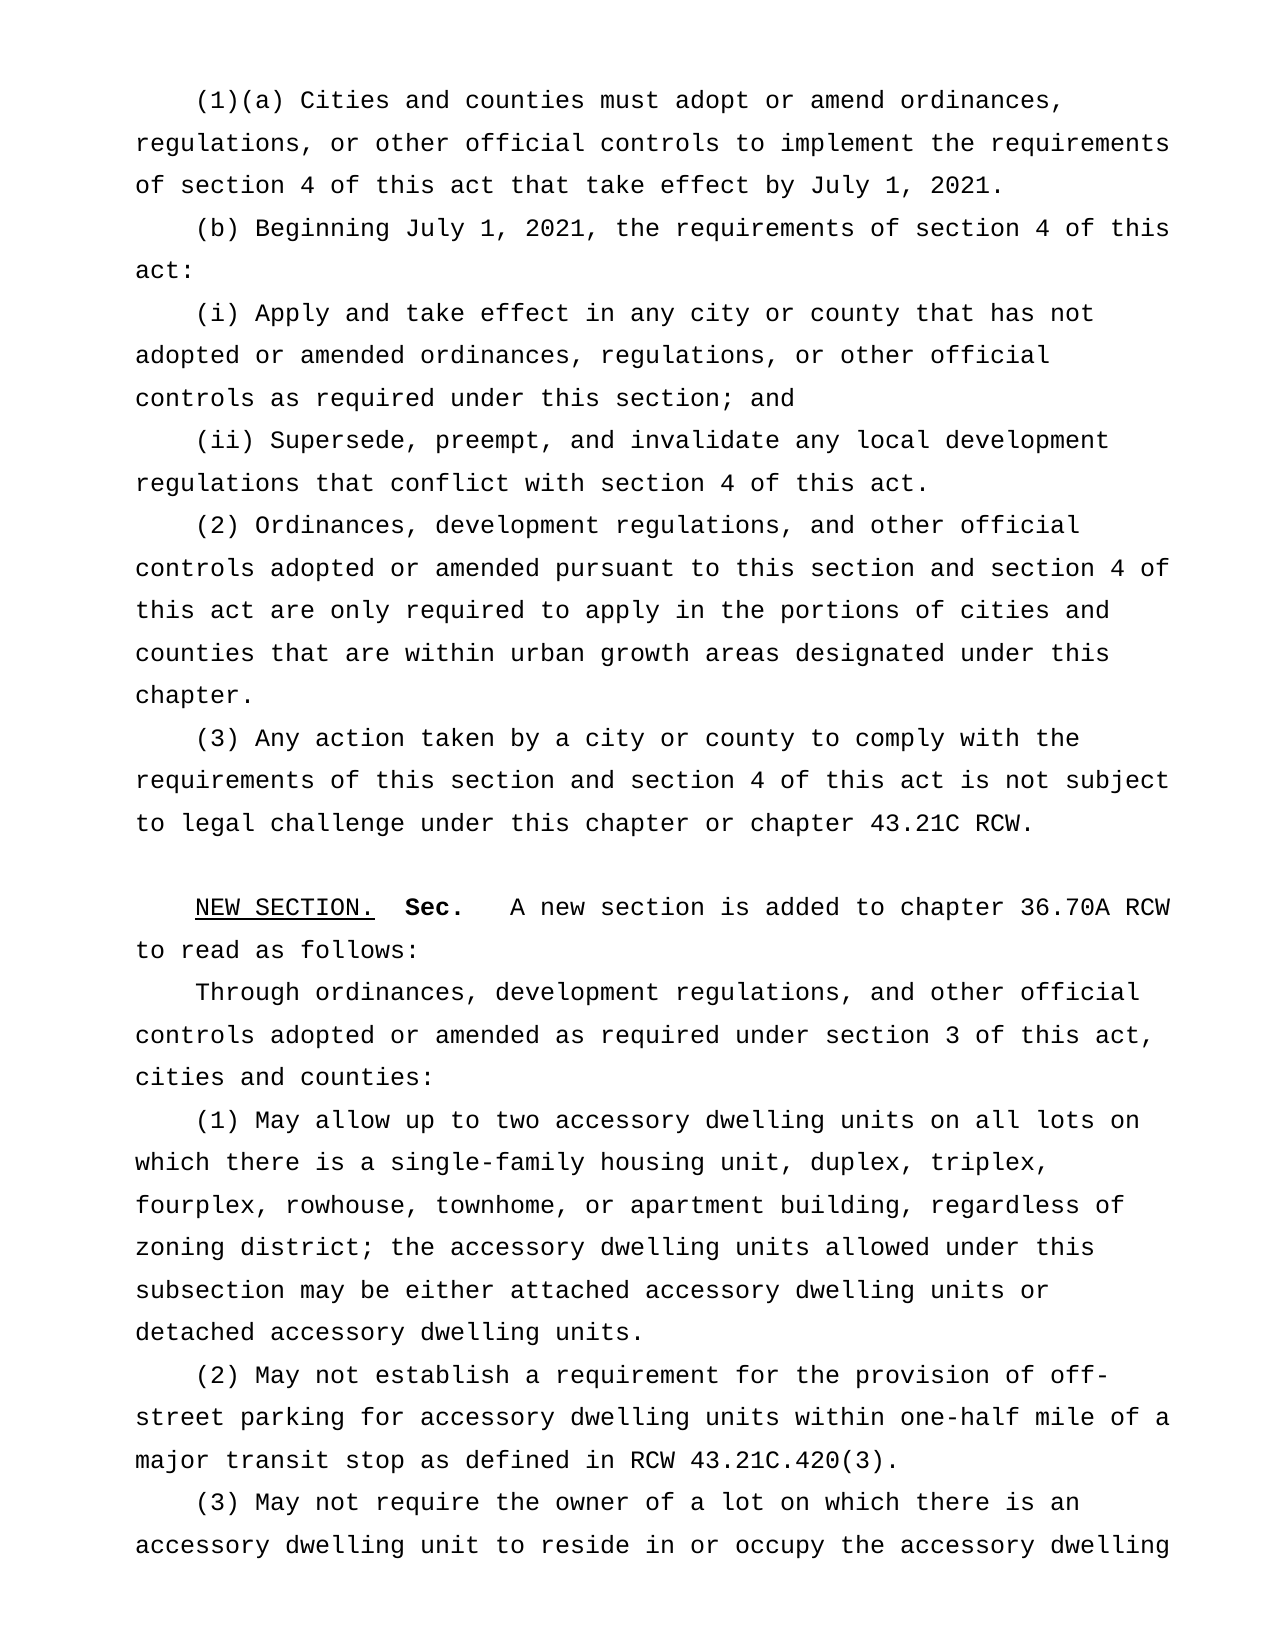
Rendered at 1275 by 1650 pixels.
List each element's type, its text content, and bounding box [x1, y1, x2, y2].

text (2) Ordinances, development regulations, and other official controls adopted or amended pursuant to this section and section 4 of this act are only required to apply in the portions of cities and counties that are within urban growth areas designated under this chapter. [135, 500, 1170, 712]
text (1)(a) Cities and counties must adopt or amend ordinances, regulations, or other official controls to implement the requirements of section 4 of this act that take effect by July 1, 2021. [135, 75, 1170, 202]
text (b) Beginning July 1, 2021, the requirements of section 4 of this act: [135, 202, 1170, 287]
text (3) Any action taken by a city or county to comply with the requirements of this section and section 4 of this act is not subject to legal challenge under this chapter or chapter 43.21C RCW. [135, 712, 1170, 840]
text (1) May allow up to two accessory dwelling units on all lots on which there is a single-family housing unit, duplex, triplex, fourplex, rowhouse, townhome, or apartment building, regardless of zoning district; the accessory dwelling units allowed under this subsection may be either attached accessory dwelling units or detached accessory dwelling units. [135, 1094, 1170, 1349]
text (i) Apply and take effect in any city or county that has not adopted or amended ordinances, regulations, or other official controls as required under this section; and [135, 287, 1170, 415]
text NEW SECTION. Sec. A new section is added to chapter 36.70A RCW to read as follows: [135, 882, 1170, 967]
text (2) May not establish a requirement for the provision of off-street parking for accessory dwelling units within one-half mile of a major transit stop as defined in RCW 43.21C.420(3). [135, 1349, 1170, 1477]
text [135, 1477, 1170, 1562]
text (ii) Supersede, preempt, and invalidate any local development regulations that conflict with section 4 of this act. [135, 415, 1170, 500]
text Through ordinances, development regulations, and other official controls adopted or amended as required under section 3 of this act, cities and counties: [135, 967, 1170, 1094]
